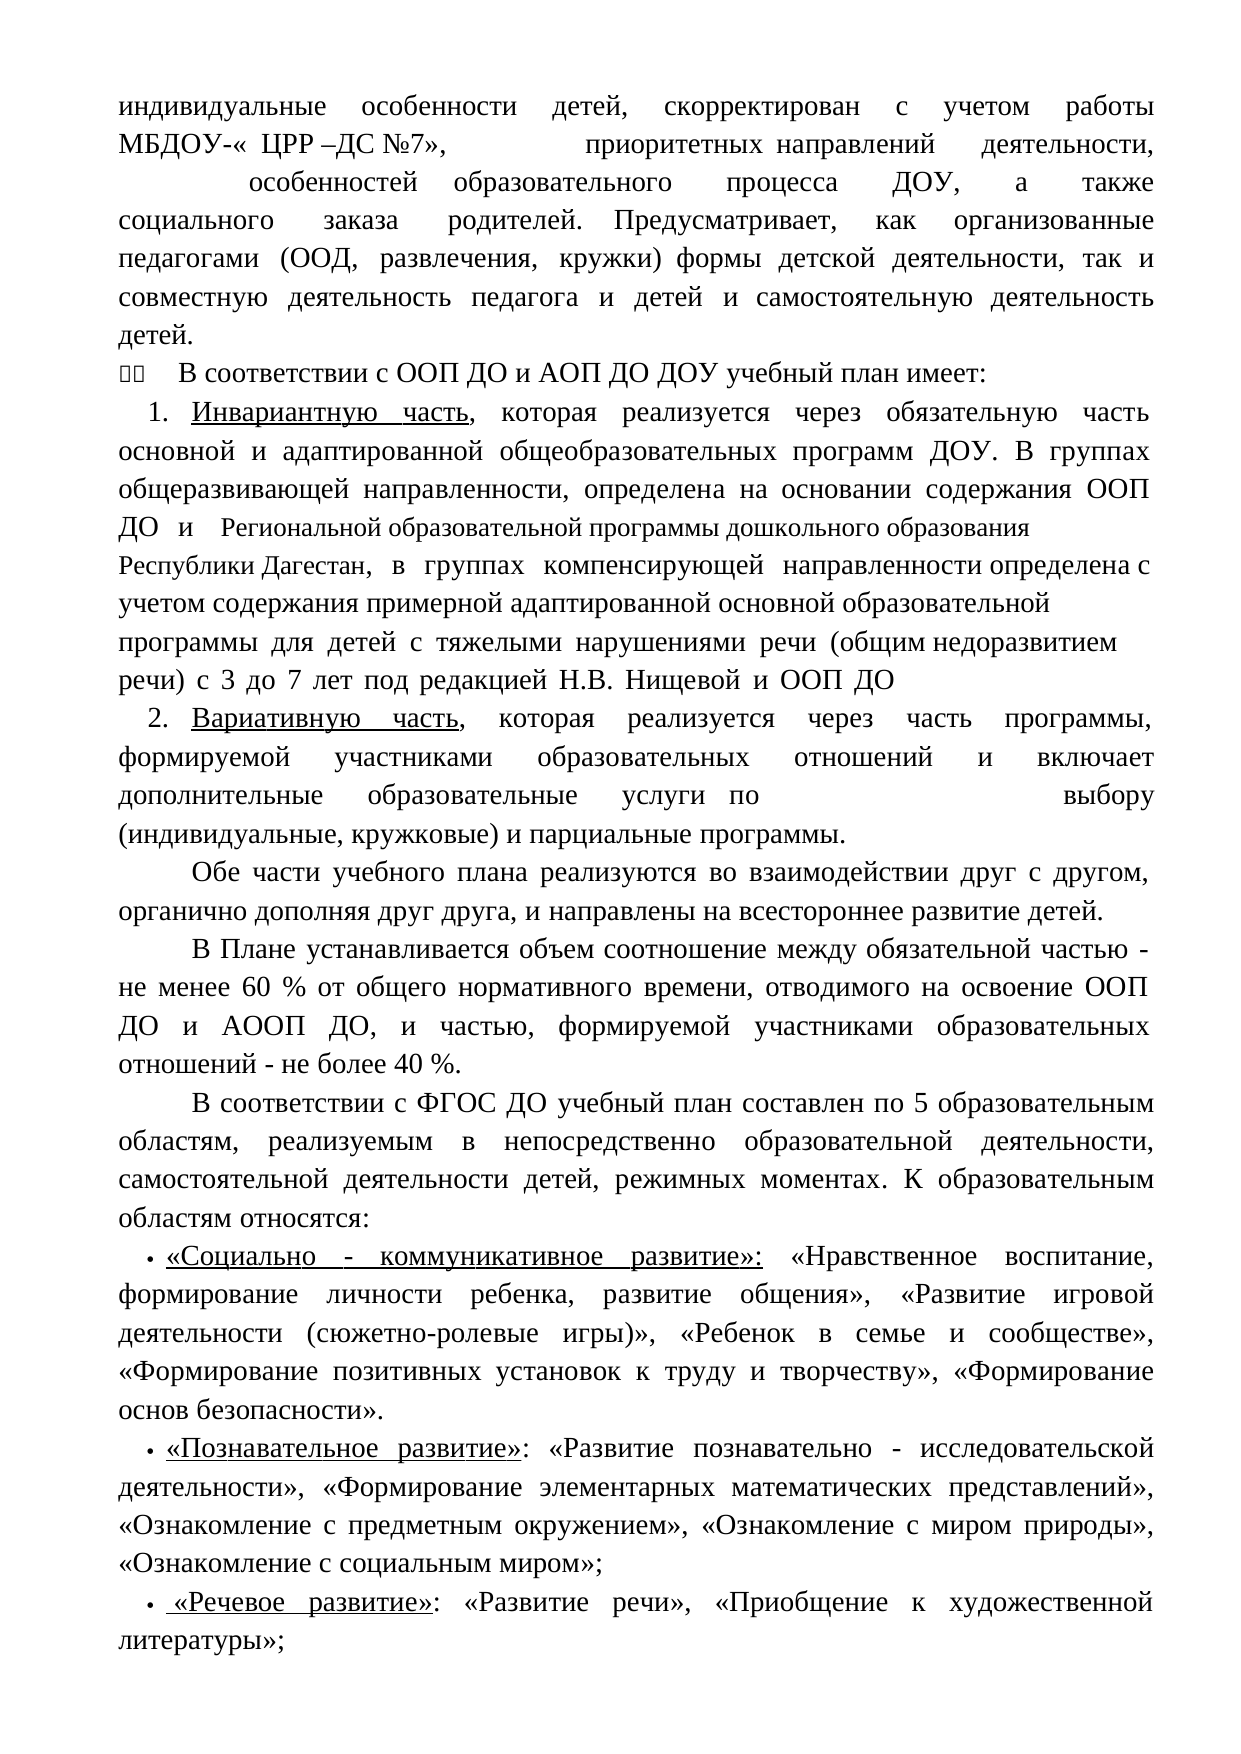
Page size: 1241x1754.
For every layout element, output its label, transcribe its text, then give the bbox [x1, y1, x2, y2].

text 1. Инвариантную часть, которая реализуется через обязательную часть основной и адаптированной общеобразовательных программ ДОУ. В группах общеразвивающей направленности, определена на основании содержания ООП ДО и Региональной образовательной программы дошкольного образования Республики Дагестан, в группах компенсирующей направленности определена с учетом содержания примерной адаптированной основной образовательной программы для детей с тяжелыми нарушениями речи (общим недоразвитием речи) с 3 до 7 лет под редакцией Н.В. Нищевой и ООП ДО [118, 394, 1154, 696]
text индивидуальные особенности детей, скорректирован с учетом работы МБДОУ-«ЦРР –ДС №7», приоритетных направлений деятельности, особенностей образовательного процесса ДОУ, а также социального заказа родителей. Предусматривает, как организованные педагогами (ООД, развлечения, кружки) формы детской деятельности, так и совместную деятельность педагога и детей и самостоятельную деятельность детей. [118, 88, 1154, 351]
text В соответствии с ФГОС ДО учебный план составлен по 5 образовательным областям, реализуемым в непосредственно образовательной деятельности, самостоятельной деятельности детей, режимных моментах. К образовательным областям относятся: [118, 1085, 1154, 1233]
text  «Речевое развитие»: «Развитие речи», «Приобщение к художественной литературы»; [118, 1584, 1158, 1655]
text «Социально - коммуникативное развитие»: «Нравственное воспитание, формирование личности ребенка, развитие общения», «Развитие игровой деятельности (сюжетно-ролевые игры)», «Ребенок в семье и сообществе», «Формирование позитивных установок к труду и творчеству», «Формирование основ безопасности». [118, 1238, 1154, 1426]
text В соответствии с ООП ДО и АОП ДО ДОУ учебный план имеет: [118, 355, 1155, 389]
text 2. Вариативную часть, которая реализуется через часть программы, формируемой участниками образовательных отношений и включает дополнительные образовательные услуги по выбору (индивидуальные, кружковые) и парциальные программы. [118, 700, 1154, 849]
text Обе части учебного плана реализуются во взаимодействии друг с другом, органично дополняя друг друга, и направлены на всестороннее развитие детей. [118, 854, 1158, 926]
text В Плане устанавливается объем соотношение между обязательной частью -не менее 60 % от общего нормативного времени, отводимого на освоение ООП ДО и АООП ДО, и частью, формируемой участниками образовательных отношений - не более 40 %. [118, 931, 1159, 1080]
text «Познавательное развитие»: «Развитие познавательно - исследовательской деятельности», «Формирование элементарных математических представлений», «Ознакомление с предметным окружением», «Ознакомление с миром природы», «Ознакомление с социальным миром»; [118, 1431, 1154, 1579]
